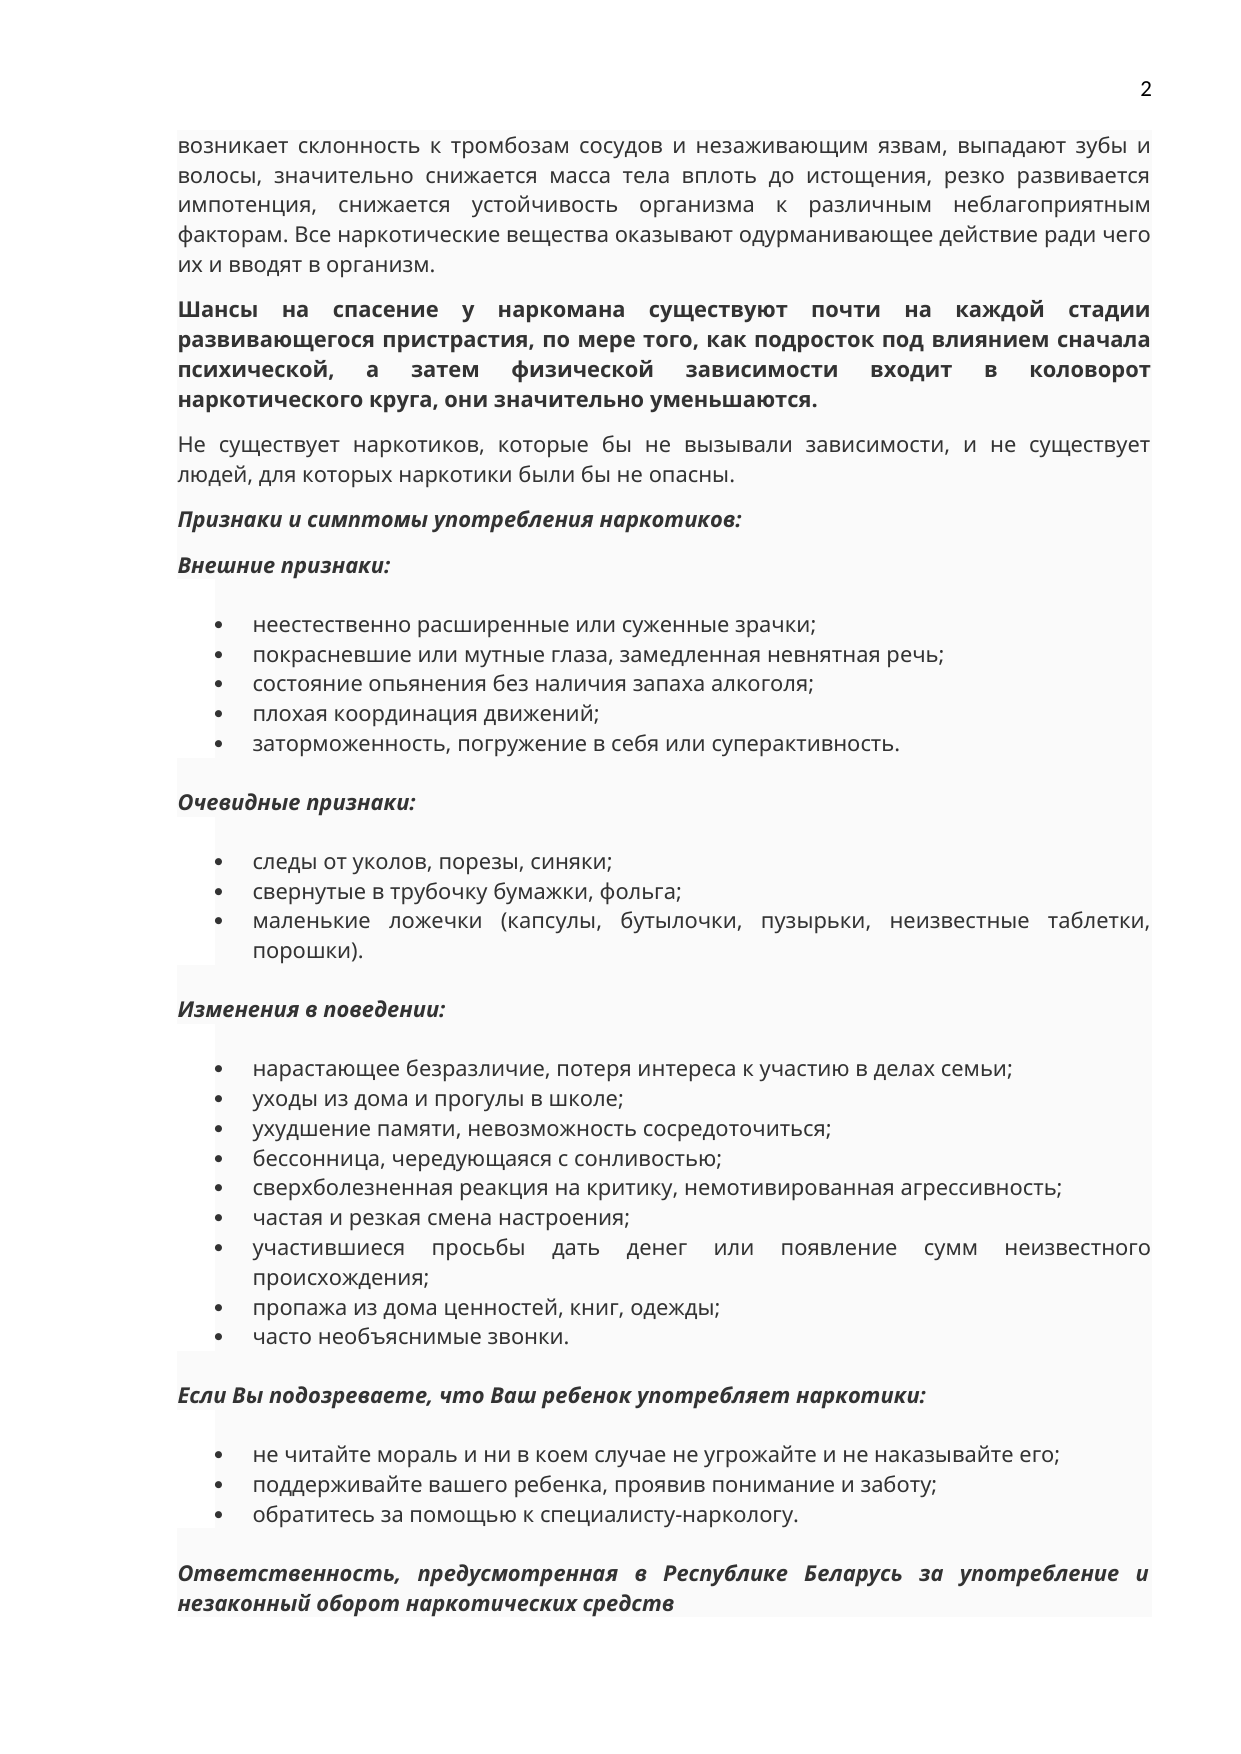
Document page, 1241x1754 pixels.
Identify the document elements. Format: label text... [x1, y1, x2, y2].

list часто необъяснимые звонки. [215, 1321, 1152, 1351]
list поддерживайте вашего ребенка, проявив понимание и заботу; [215, 1469, 1152, 1499]
text Если Вы подозреваете, что Ваш ребенок употребляет наркотики: [177, 1380, 1152, 1410]
list плохая координация движений; [215, 698, 1152, 728]
list не читайте мораль и ни в коем случае не угрожайте и не наказывайте его; [215, 1439, 1152, 1469]
list неестественно расширенные или суженные зрачки; [215, 609, 1152, 638]
list маленькие ложечки (капсулы, бутылочки, пузырьки, неизвестные таблетки, порошки). [215, 905, 1152, 965]
list ухудшение памяти, невозможность сосредоточиться; [215, 1113, 1152, 1142]
list уходы из дома и прогулы в школе; [215, 1083, 1152, 1113]
text Шансы на спасение у наркомана существуют почти на каждой стадии развивающегося пристрастия, по мере того, как подросток под влиянием сначала психической, а затем физической зависимости входит в коловорот наркотического круга, они значительно уменьшаются. [177, 294, 1152, 413]
text Признаки и симптомы употребления наркотиков: [177, 504, 1152, 534]
list следы от уколов, порезы, синяки; [215, 846, 1152, 876]
list бессонница, чередующаяся с сонливостью; [215, 1142, 1152, 1172]
list пропажа из дома ценностей, книг, одежды; [215, 1291, 1152, 1321]
list заторможенность, погружение в себя или суперактивность. [215, 728, 1152, 758]
list свернутые в трубочку бумажки, фольга; [215, 876, 1152, 905]
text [177, 130, 1152, 279]
list состояние опьянения без наличия запаха алкоголя; [215, 668, 1152, 698]
list покрасневшие или мутные глаза, замедленная невнятная речь; [215, 638, 1152, 668]
text Внешние признаки: [177, 550, 1152, 579]
text Очевидные признаки: [177, 787, 1152, 817]
list частая и резкая смена настроения; [215, 1202, 1152, 1232]
text Изменения в поведении: [177, 994, 1152, 1024]
list участившиеся просьбы дать денег или появление сумм неизвестного происхождения; [215, 1232, 1152, 1291]
list нарастающее безразличие, потеря интереса к участию в делах семьи; [215, 1053, 1152, 1083]
list сверхболезненная реакция на критику, немотивированная агрессивность; [215, 1172, 1152, 1202]
text Ответственность, предусмотренная в Республике Беларусь за употребление и незаконный оборот наркотических средств [177, 1558, 1152, 1617]
text Не существует наркотиков, которые бы не вызывали зависимости, и не существует людей, для которых наркотики были бы не опасны. [177, 429, 1152, 489]
list обратитесь за помощью к специалисту-наркологу. [215, 1499, 1152, 1528]
